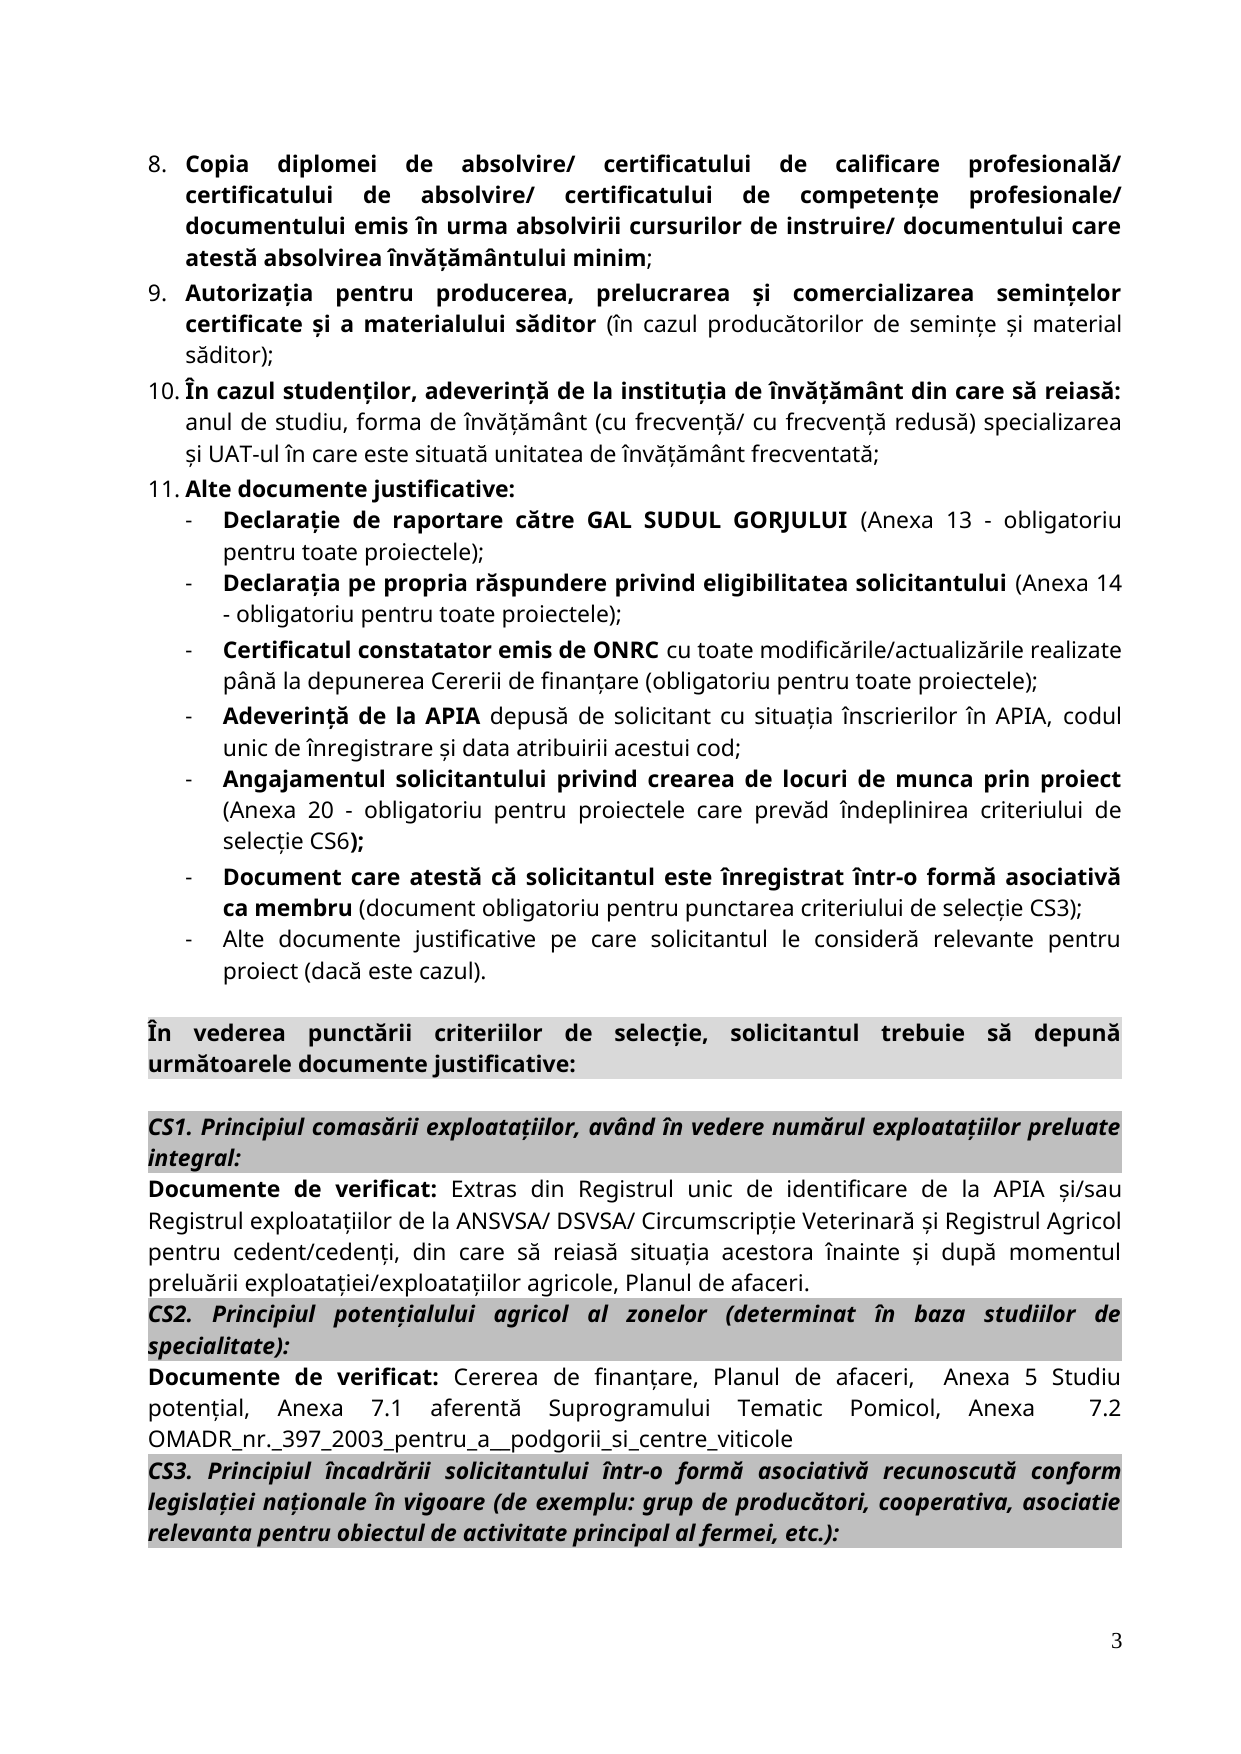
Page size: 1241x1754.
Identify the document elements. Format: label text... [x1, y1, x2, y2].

list Alte documente justificative pe care solicitantul le consideră relevante pentru proiect (dacă este cazul). [185, 923, 1122, 986]
text În vederea punctării criteriilor de selecție, solicitantul trebuie să depună următoarele documente justificative: [148, 1017, 1122, 1079]
text Documente de verificat: Extras din Registrul unic de identificare de la APIA şi/sau Registrul exploatațiilor de la ANSVSA/ DSVSA/ Circumscripție Veterinară şi Registrul Agricol pentru cedent/cedenți, din care să reiasă situația acestora înainte și după momentul preluării exploatației/exploatațiilor agricole, Planul de afaceri. [148, 1173, 1122, 1298]
list Angajamentul solicitantului privind crearea de locuri de munca prin proiect (Anexa 20 - obligatoriu pentru proiectele care prevăd îndeplinirea criteriului de selecție CS6); [185, 763, 1122, 857]
list Declarația pe propria răspundere privind eligibilitatea solicitantului (Anexa 14 - obligatoriu pentru toate proiectele); [185, 567, 1122, 629]
list Adeverință de la APIA depusă de solicitant cu situația înscrierilor în APIA, codul unic de înregistrare și data atribuirii acestui cod; [185, 700, 1122, 763]
list Declarație de raportare către GAL SUDUL GORJULUI (Anexa 13 - obligatoriu pentru toate proiectele); [185, 504, 1122, 567]
text Documente de verificat: Cererea de finanțare, Planul de afaceri, Anexa 5 Studiu potențial, Anexa 7.1 aferentă Suprogramului Tematic Pomicol, Anexa 7.2 OMADR_nr._397_2003_pentru_a__podgorii_si_centre_viticole [148, 1361, 1122, 1454]
list Document care atestă că solicitantul este înregistrat într-o formă asociativă ca membru (document obligatoriu pentru punctarea criteriului de selecție CS3); [185, 861, 1122, 923]
list Alte documente justificative: [148, 473, 1122, 504]
list Copia diplomei de absolvire/ certificatului de calificare profesională/ certificatului de absolvire/ certificatului de competenţe profesionale/ documentului emis în urma absolvirii cursurilor de instruire/ documentului care atestă absolvirea învăţământului minim; [148, 148, 1122, 273]
list În cazul studenţilor, adeverinţă de la instituţia de învăţământ din care să reiasă: anul de studiu, forma de învăţământ (cu frecvenţă/ cu frecvenţă redusă) specializarea şi UAT-ul în care este situată unitatea de învăţământ frecventată; [148, 375, 1122, 469]
list Certificatul constatator emis de ONRC cu toate modificările/actualizările realizate până la depunerea Cererii de finanțare (obligatoriu pentru toate proiectele); [185, 633, 1122, 696]
text CS3. Principiul încadrării solicitantului într-o formă asociativă recunoscută conform legislației naționale în vigoare (de exemplu: grup de producători, cooperativa, asociatie relevanta pentru obiectul de activitate principal al fermei, etc.): [148, 1454, 1122, 1548]
text CS1. Principiul comasării exploatațiilor, având în vedere numărul exploatațiilor preluate integral: [148, 1111, 1122, 1173]
list Autorizația pentru producerea, prelucrarea și comercializarea semințelor certificate și a materialului săditor (în cazul producătorilor de seminţe şi material săditor); [148, 277, 1122, 371]
text CS2. Principiul potențialului agricol al zonelor (determinat în baza studiilor de specialitate): [148, 1298, 1122, 1361]
